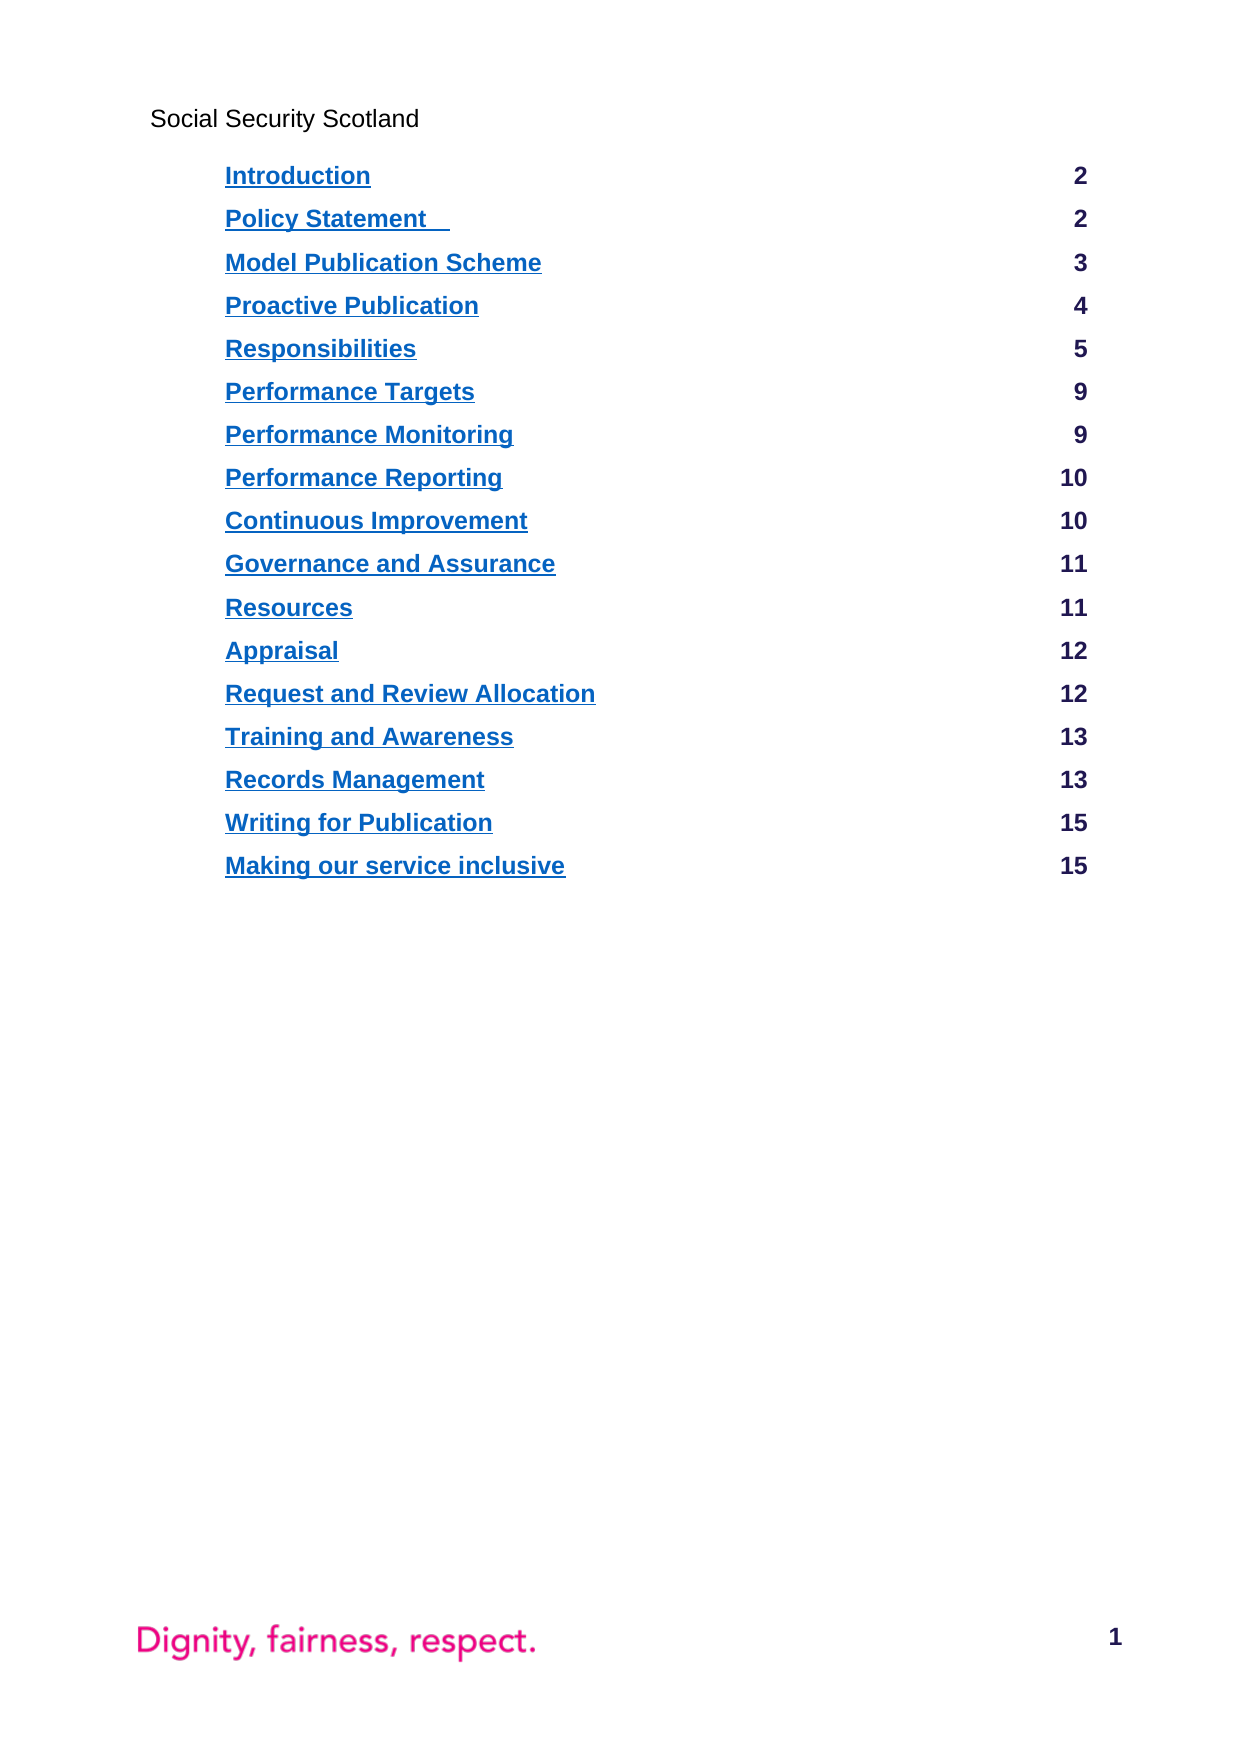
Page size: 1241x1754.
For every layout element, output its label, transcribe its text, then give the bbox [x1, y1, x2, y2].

subtitle Responsibilities 5 [225, 334, 1122, 362]
picture [83, 1601, 590, 1686]
subtitle Request and Review Allocation 12 [225, 679, 1122, 707]
subtitle Writing for Publication 15 [225, 808, 1122, 837]
subtitle Policy Statement 2 [225, 204, 1122, 233]
subtitle Continuous Improvement 10 [225, 506, 1122, 535]
subtitle Appraisal 12 [225, 636, 1122, 664]
subtitle Proactive Publication 4 [225, 291, 1122, 319]
subtitle Governance and Assurance 11 [225, 549, 1122, 578]
subtitle Resources 11 [225, 592, 1122, 621]
subtitle Records Management 13 [225, 765, 1122, 794]
subtitle Performance Reporting 10 [225, 463, 1122, 492]
subtitle Performance Monitoring 9 [225, 420, 1122, 449]
subtitle Model Publication Scheme 3 [225, 247, 1122, 276]
subtitle Introduction 2 [225, 161, 1122, 190]
subtitle Performance Targets 9 [225, 377, 1122, 406]
subtitle Making our service inclusive 15 [225, 851, 1122, 923]
subtitle Training and Awareness 13 [225, 722, 1122, 751]
